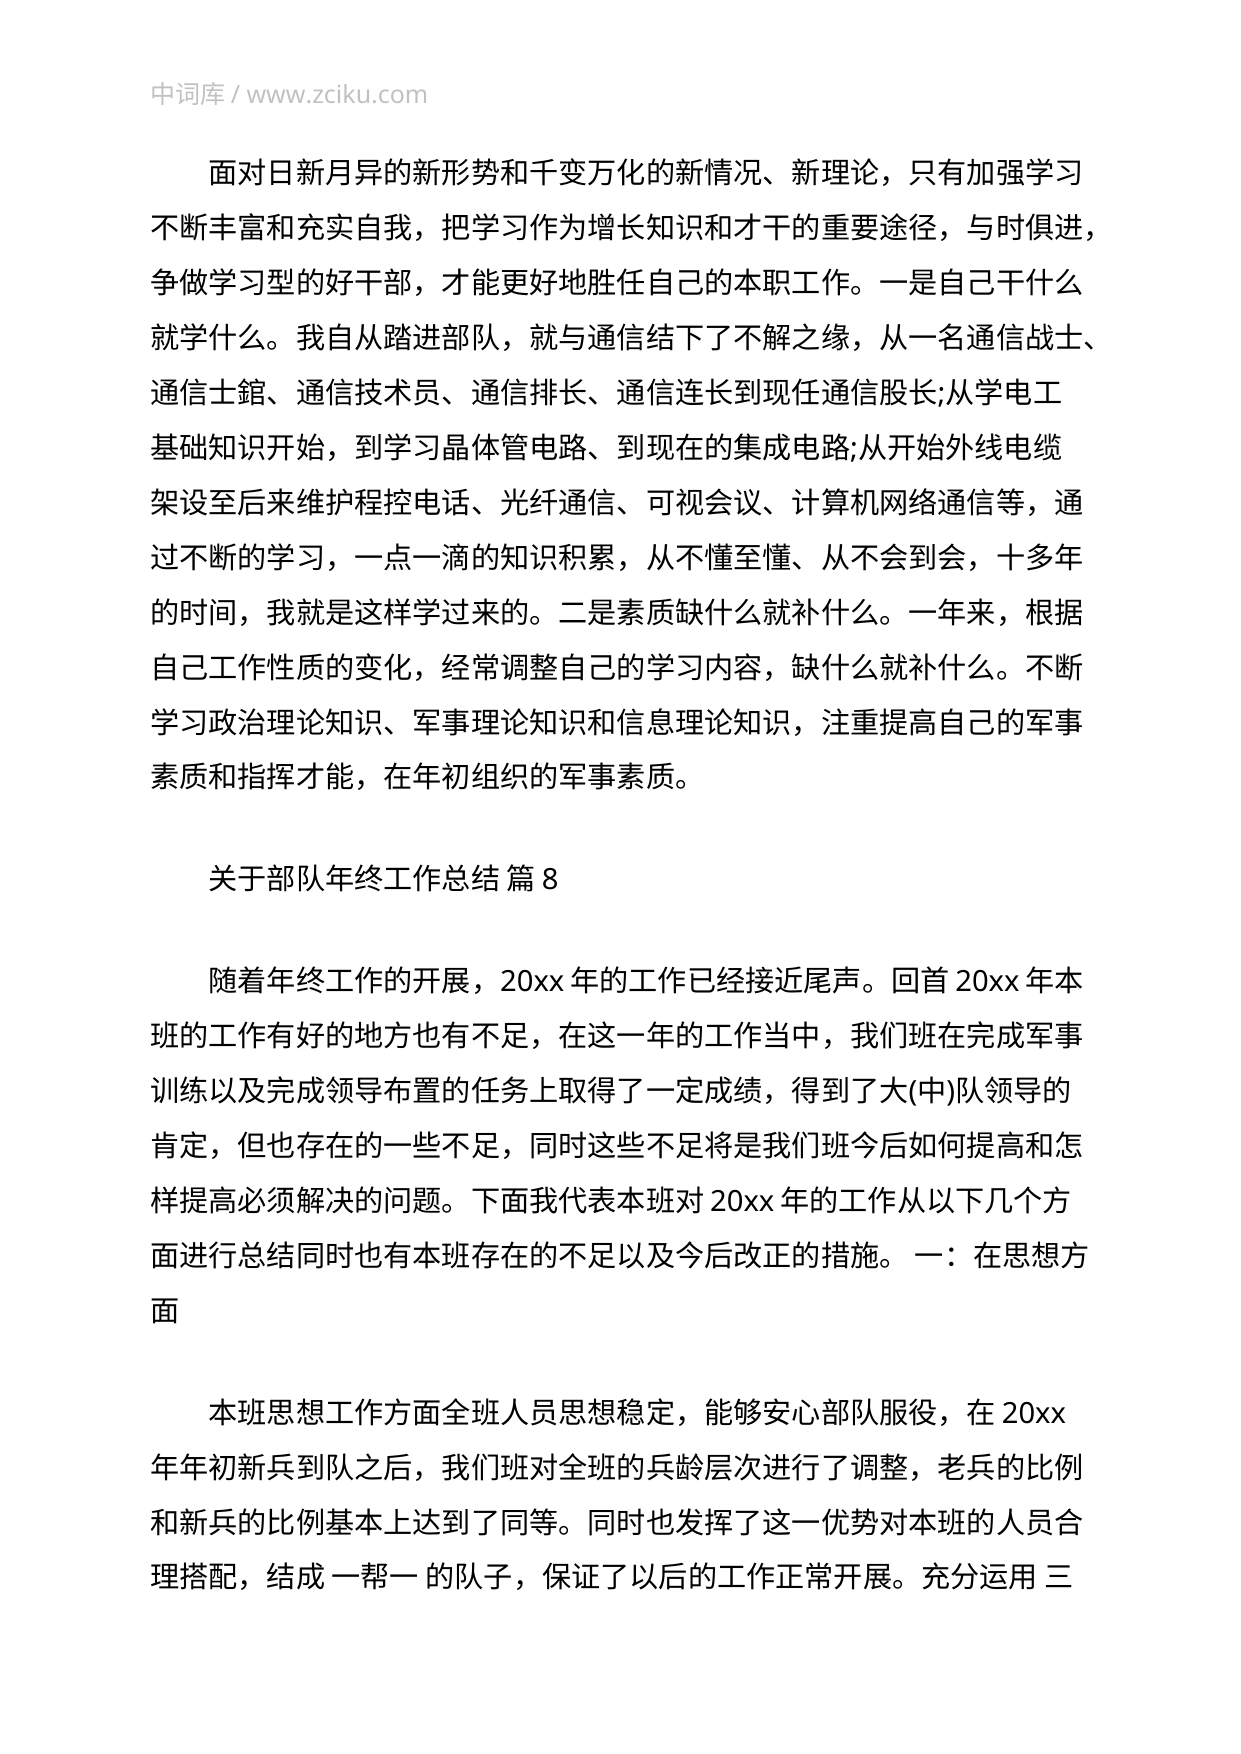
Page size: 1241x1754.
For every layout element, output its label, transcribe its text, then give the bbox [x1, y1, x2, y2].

text 面对日新月异的新形势和千变万化的新情况、新理论，只有加强学习不断丰富和充实自我，把学习作为增长知识和才干的重要途径，与时俱进，争做学习型的好干部，才能更好地胜任自己的本职工作。一是自己干什么就学什么。我自从踏进部队，就与通信结下了不解之缘，从一名通信战士、通信士錧、通信技术员、通信排长、通信连长到现任通信股长;从学电工基础知识开始，到学习晶体管电路、到现在的集成电路;从开始外线电缆架设至后来维护程控电话、光纤通信、可视会议、计算机网络通信等，通过不断的学习，一点一滴的知识积累，从不懂至懂、从不会到会，十多年的时间，我就是这样学过来的。二是素质缺什么就补什么。一年来，根据自己工作性质的变化，经常调整自己的学习内容，缺什么就补什么。不断学习政治理论知识、军事理论知识和信息理论知识，注重提高自己的军事素质和指挥才能，在年初组织的军事素质。 [150, 150, 1090, 796]
text 随着年终工作的开展，20xx年的工作已经接近尾声。回首20xx年本班的工作有好的地方也有不足，在这一年的工作当中，我们班在完成军事训练以及完成领导布置的任务上取得了一定成绩，得到了大(中)队领导的肯定，但也存在的一些不足，同时这些不足将是我们班今后如何提高和怎样提高必须解决的问题。下面我代表本班对20xx年的工作从以下几个方面进行总结同时也有本班存在的不足以及今后改正的措施。 一：在思想方面 [150, 958, 1090, 1330]
text 关于部队年终工作总结 篇8 [150, 856, 1090, 898]
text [150, 1389, 1090, 1596]
